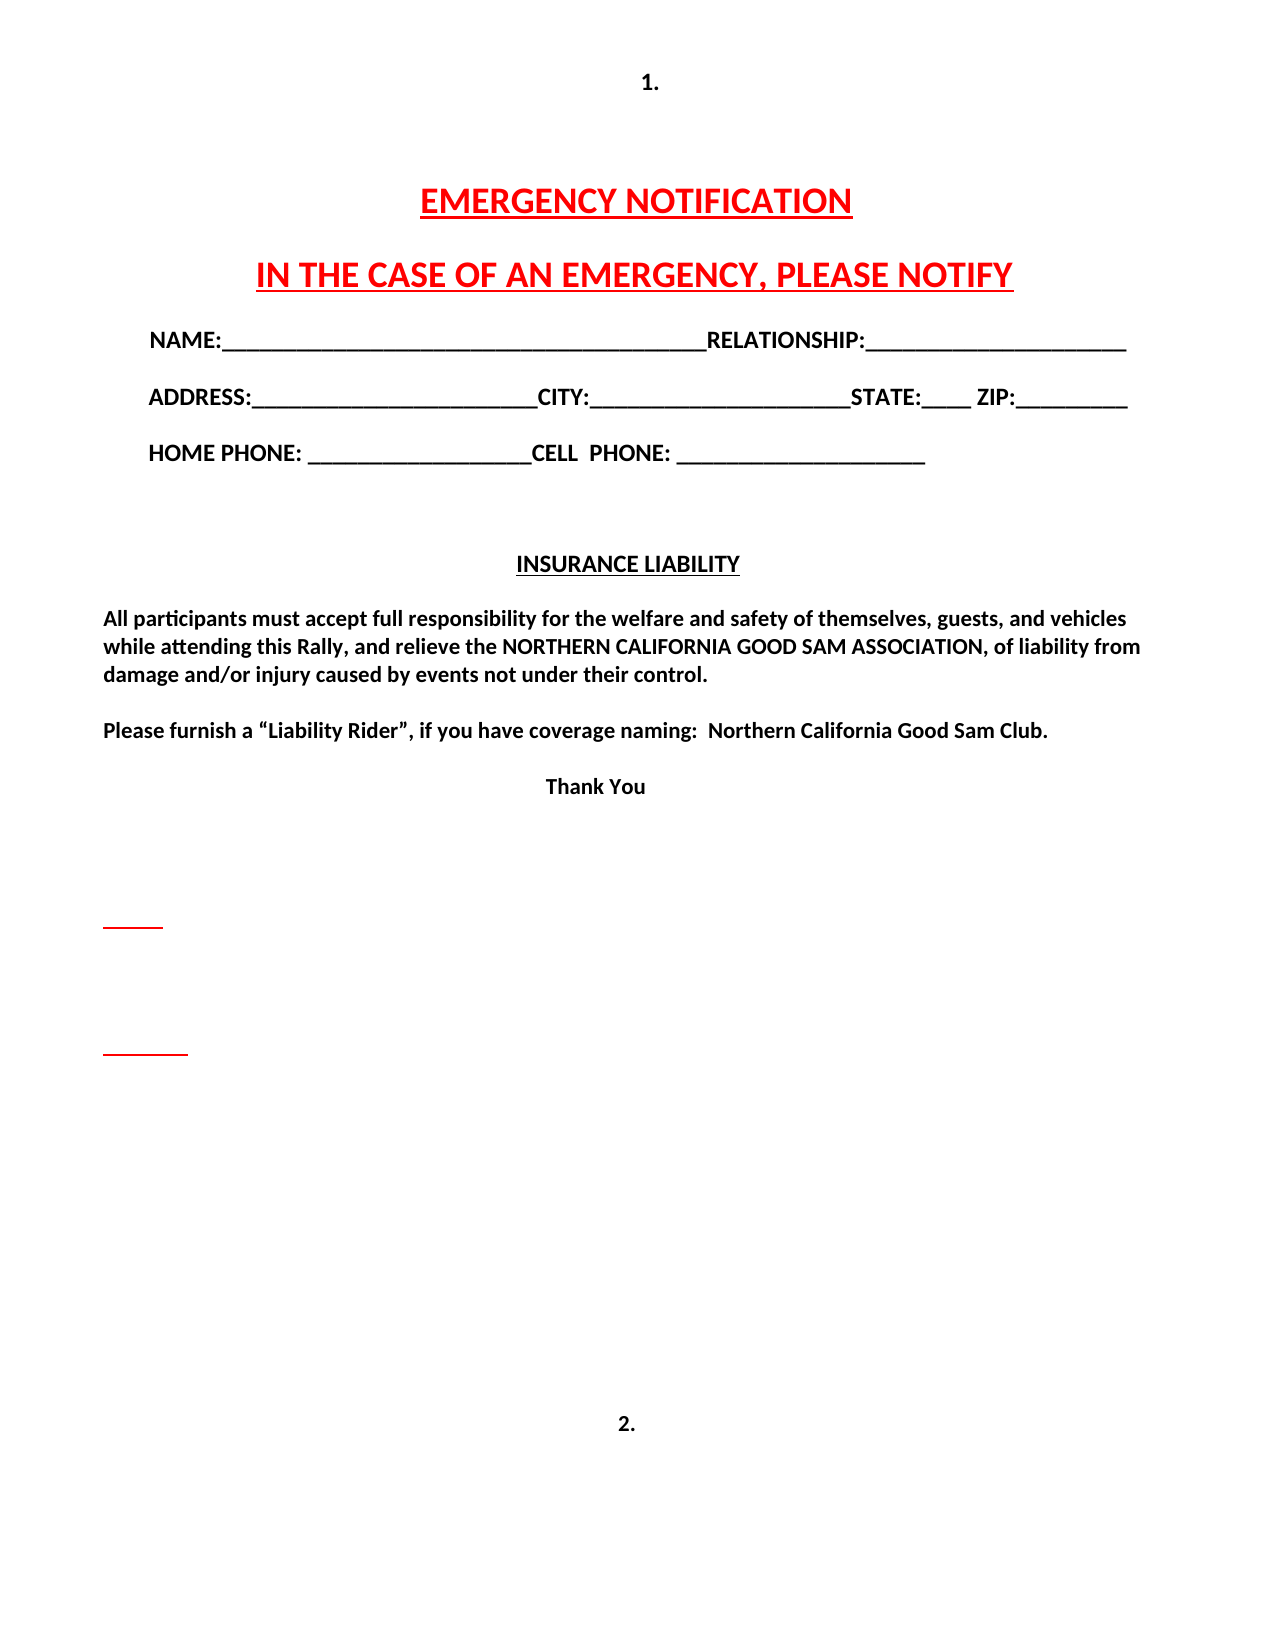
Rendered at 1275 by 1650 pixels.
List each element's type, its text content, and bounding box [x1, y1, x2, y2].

text while attending this Rally, and relieve the NORTHERN CALIFORNIA GOOD SAM ASSOCIATION, of liability from damage and/or injury caused by events not under their control. [103, 632, 1191, 688]
text EMERGENCY NOTIFICATION [103, 177, 1191, 223]
text IN THE CASE OF AN EMERGENCY, PLEASE NOTIFY [103, 251, 1191, 297]
text NAME:_______________________________________RELATIONSHIP:_____________________ [103, 324, 1191, 355]
text ADDRESS:_______________________CITY:_____________________STATE:____ ZIP:_________ [103, 381, 1191, 412]
text INSURANCE LIABILITY [103, 548, 1191, 579]
text 1. [103, 66, 1191, 96]
text All participants must accept full responsibility for the welfare and safety of themselves, guests, and vehicles [103, 604, 1191, 632]
text HOME PHONE: __________________CELL PHONE: ____________________ [103, 437, 1191, 467]
text Please furnish a “Liability Rider”, if you have coverage naming: Northern California Good Sam Club. [103, 716, 1191, 744]
text 2. [103, 1409, 1191, 1437]
text Thank You [103, 772, 1191, 801]
